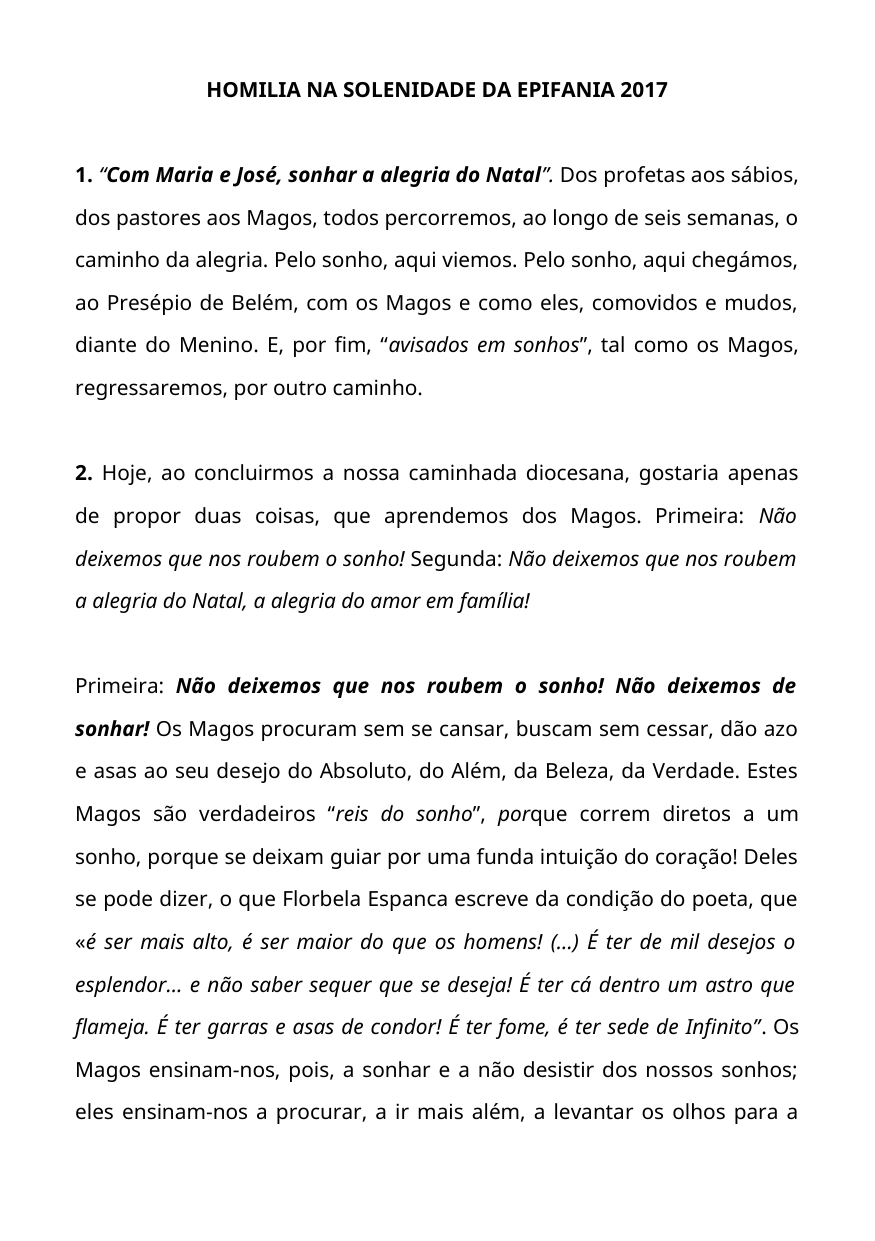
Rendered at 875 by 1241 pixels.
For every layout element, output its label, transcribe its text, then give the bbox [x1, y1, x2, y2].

text 2. Hoje, ao concluirmos a nossa caminhada diocesana, gostaria apenas de propor duas coisas, que aprendemos dos Magos. Primeira: Não deixemos que nos roubem o sonho! Segunda: Não deixemos que nos roubem a alegria do Natal, a alegria do amor em família! [75, 458, 799, 615]
text 1. “Com Maria e José, sonhar a alegria do Natal”. Dos profetas aos sábios, dos pastores aos Magos, todos percorremos, ao longo de seis semanas, o caminho da alegria. Pelo sonho, aqui viemos. Pelo sonho, aqui chegámos, ao Presépio de Belém, com os Magos e como eles, comovidos e mudos, diante do Menino. E, por fim, “avisados em sonhos”, tal como os Magos, regressaremos, por outro caminho. [75, 160, 799, 402]
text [75, 671, 799, 1126]
text HOMILIA NA SOLENIDADE DA EPIFANIA 2017 [75, 75, 799, 103]
